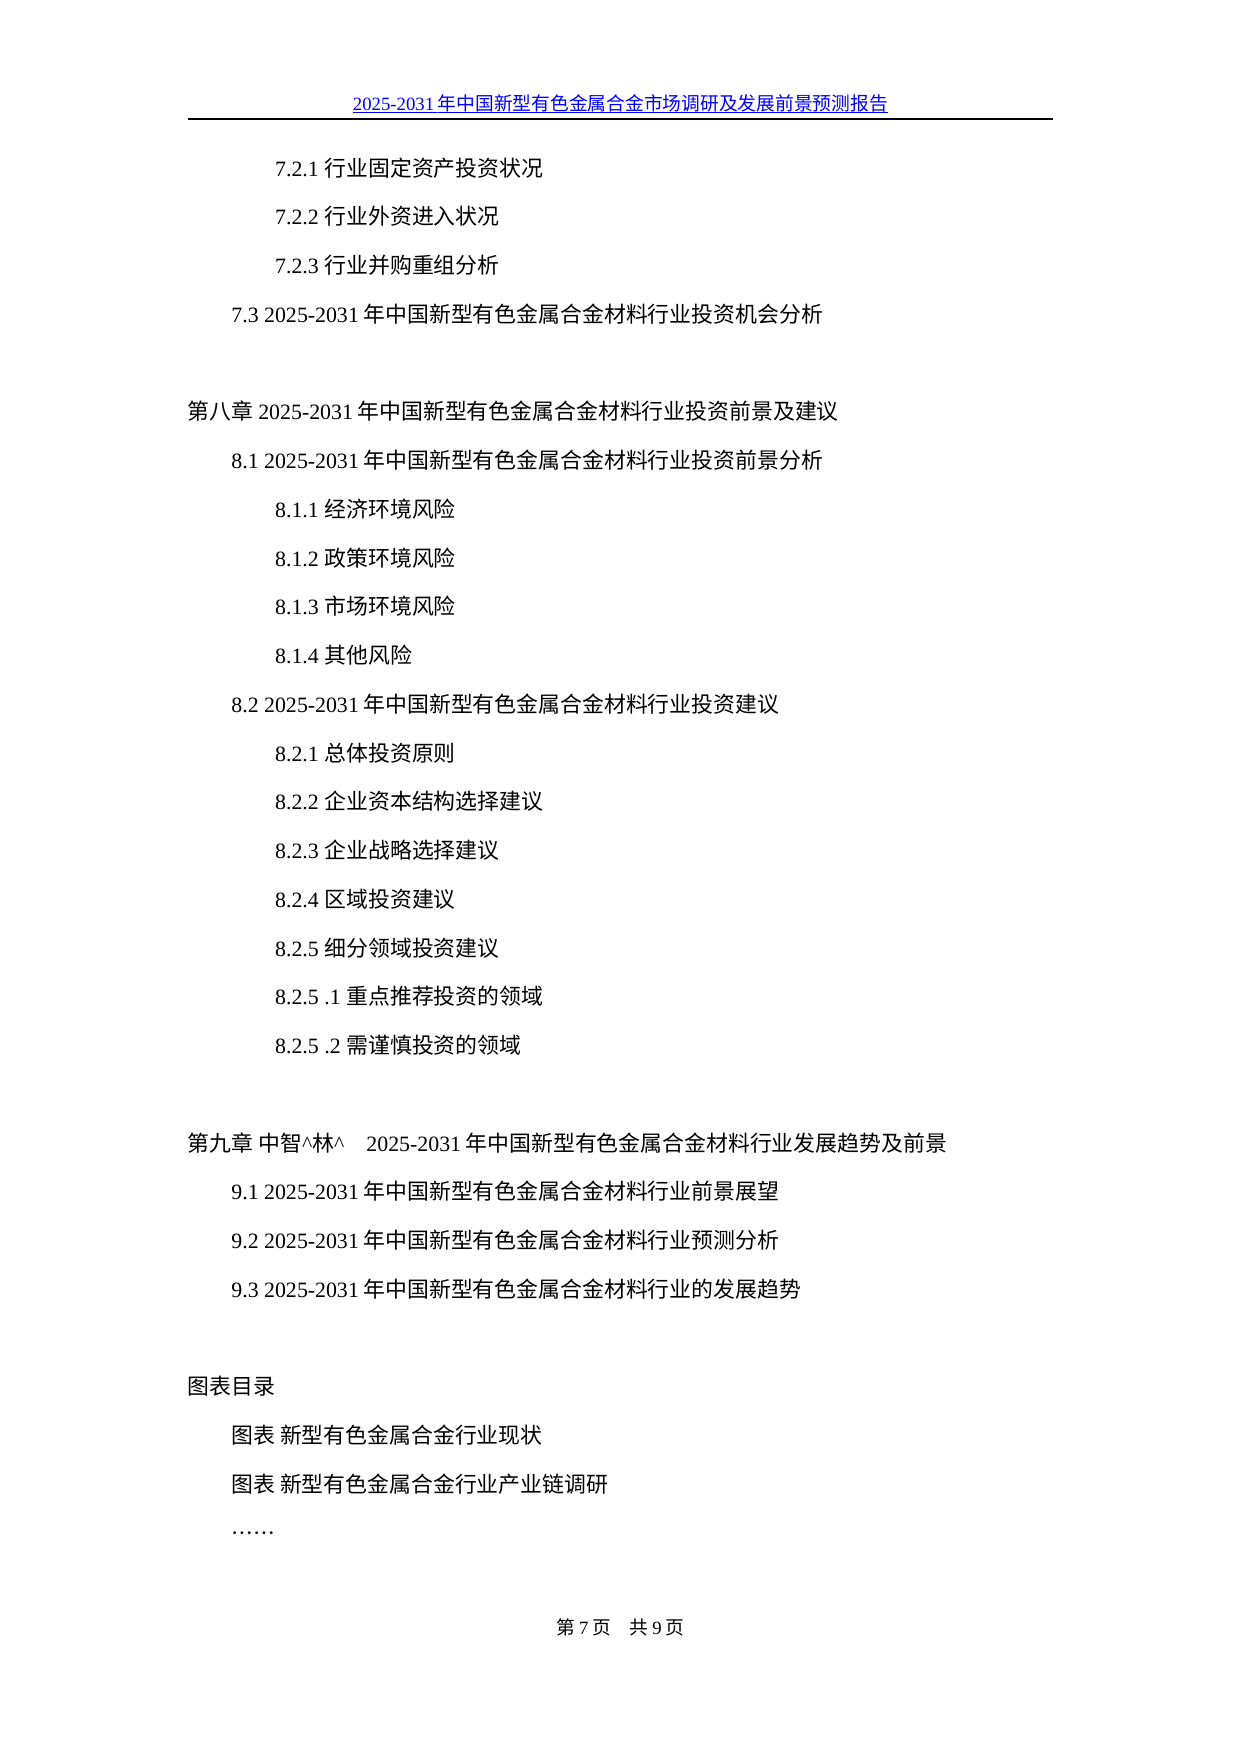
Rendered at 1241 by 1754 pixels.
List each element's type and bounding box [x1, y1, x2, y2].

text [187, 150, 1053, 1548]
